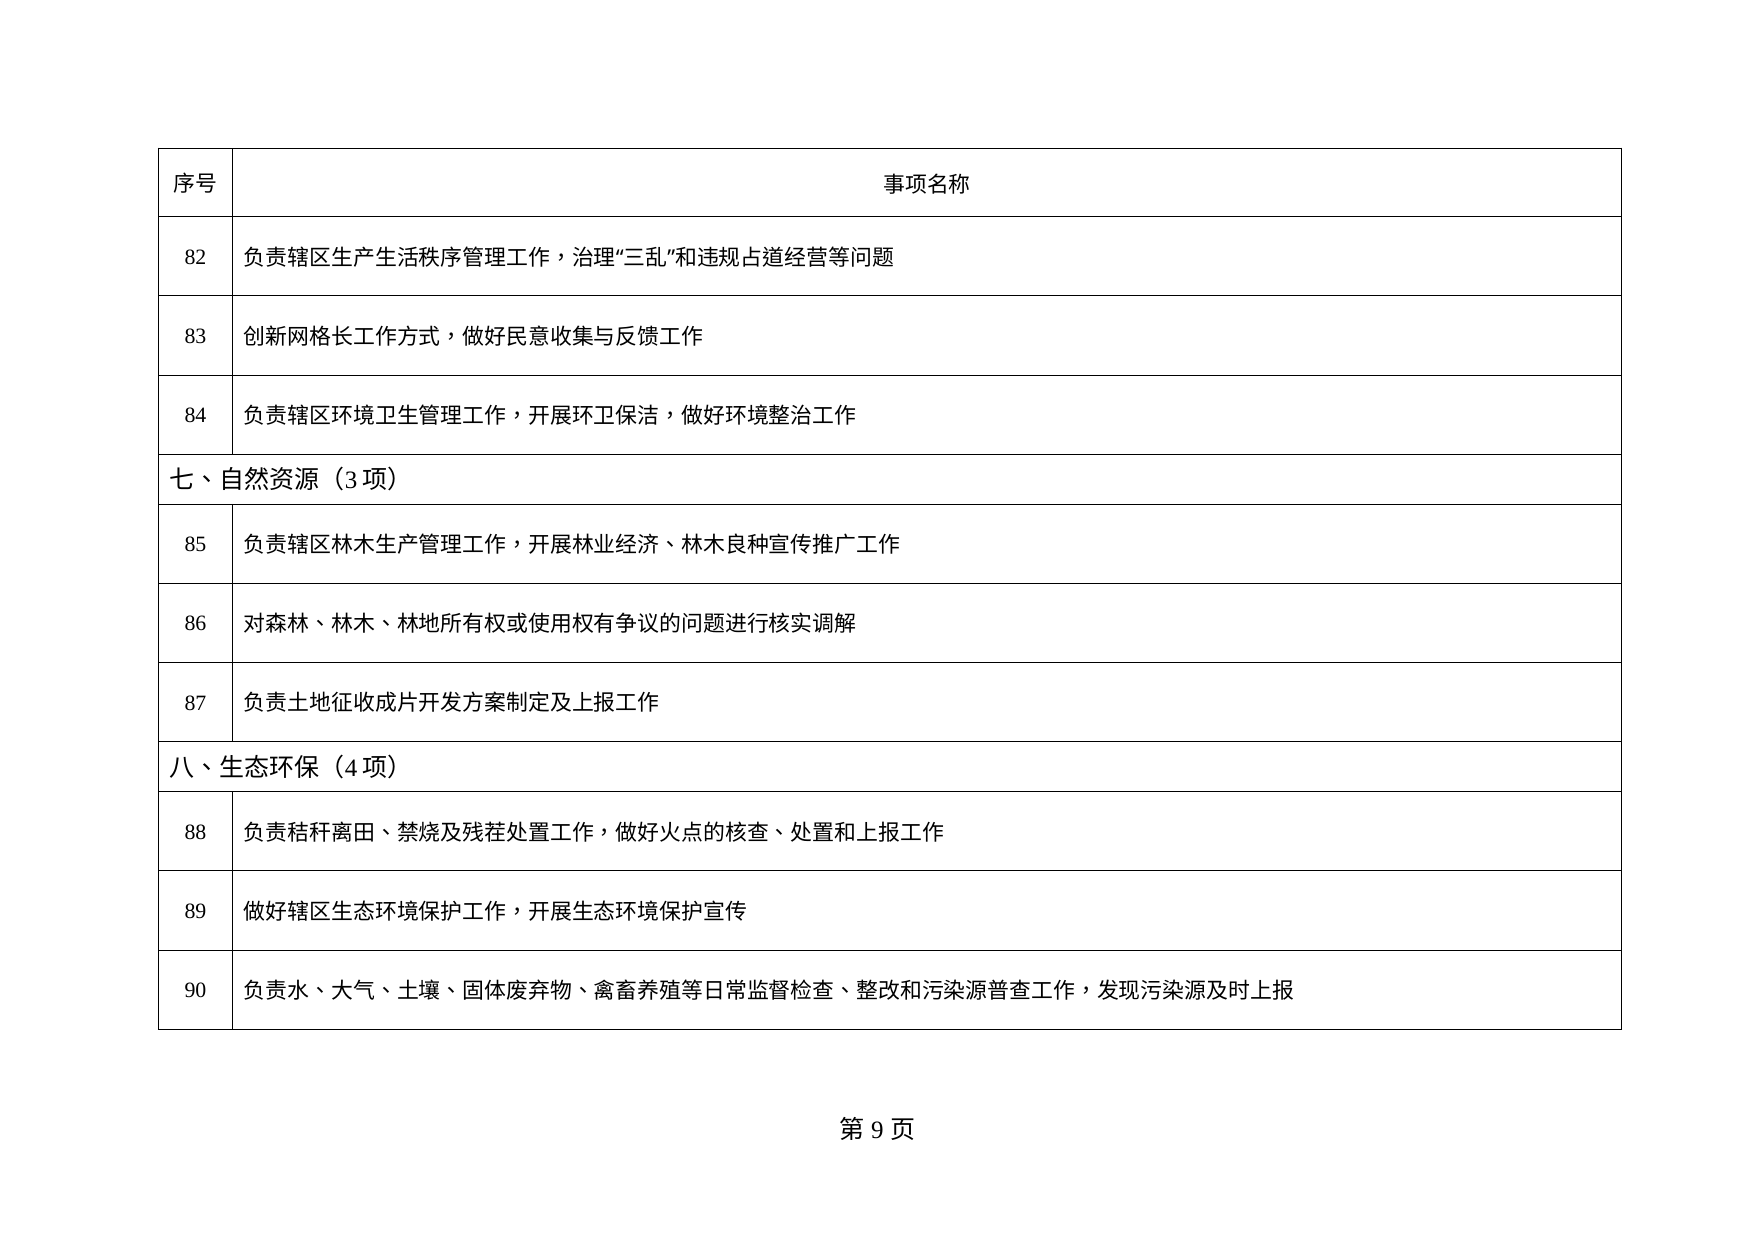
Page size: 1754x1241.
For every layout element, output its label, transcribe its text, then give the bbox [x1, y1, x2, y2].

table_cell 七、自然资源（3项） [159, 455, 1621, 504]
table_cell 90 [159, 951, 232, 1029]
table_cell 85 [159, 505, 232, 583]
table_cell 对森林、林木、林地所有权或使用权有争议的问题进行核实调解 [233, 584, 1621, 662]
table_cell 负责秸秆离田、禁烧及残茬处置工作，做好火点的核查、处置和上报工作 [233, 792, 1621, 870]
table_cell 88 [159, 792, 232, 870]
table_cell 八、生态环保（4项） [159, 742, 1621, 791]
table_cell 84 [159, 376, 232, 454]
table_cell 87 [159, 663, 232, 741]
table_cell 82 [159, 217, 232, 295]
table_cell 负责土地征收成片开发方案制定及上报工作 [233, 663, 1621, 741]
table_cell 负责水、大气、土壤、固体废弃物、禽畜养殖等日常监督检查、整改和污染源普查工作，发现污染源及时上报 [233, 951, 1621, 1029]
table_cell 83 [159, 296, 232, 374]
table_cell 负责辖区生产生活秩序管理工作，治理“三乱”和违规占道经营等问题 [233, 217, 1621, 295]
table_cell 负责辖区林木生产管理工作，开展林业经济、林木良种宣传推广工作 [233, 505, 1621, 583]
table_cell 创新网格长工作方式，做好民意收集与反馈工作 [233, 296, 1621, 374]
table_cell 86 [159, 584, 232, 662]
table_cell 89 [159, 871, 232, 949]
table_header 序号 [159, 149, 232, 216]
table_header 事项名称 [233, 149, 1621, 216]
table_cell 做好辖区生态环境保护工作，开展生态环境保护宣传 [233, 871, 1621, 949]
table_cell 负责辖区环境卫生管理工作，开展环卫保洁，做好环境整治工作 [233, 376, 1621, 454]
